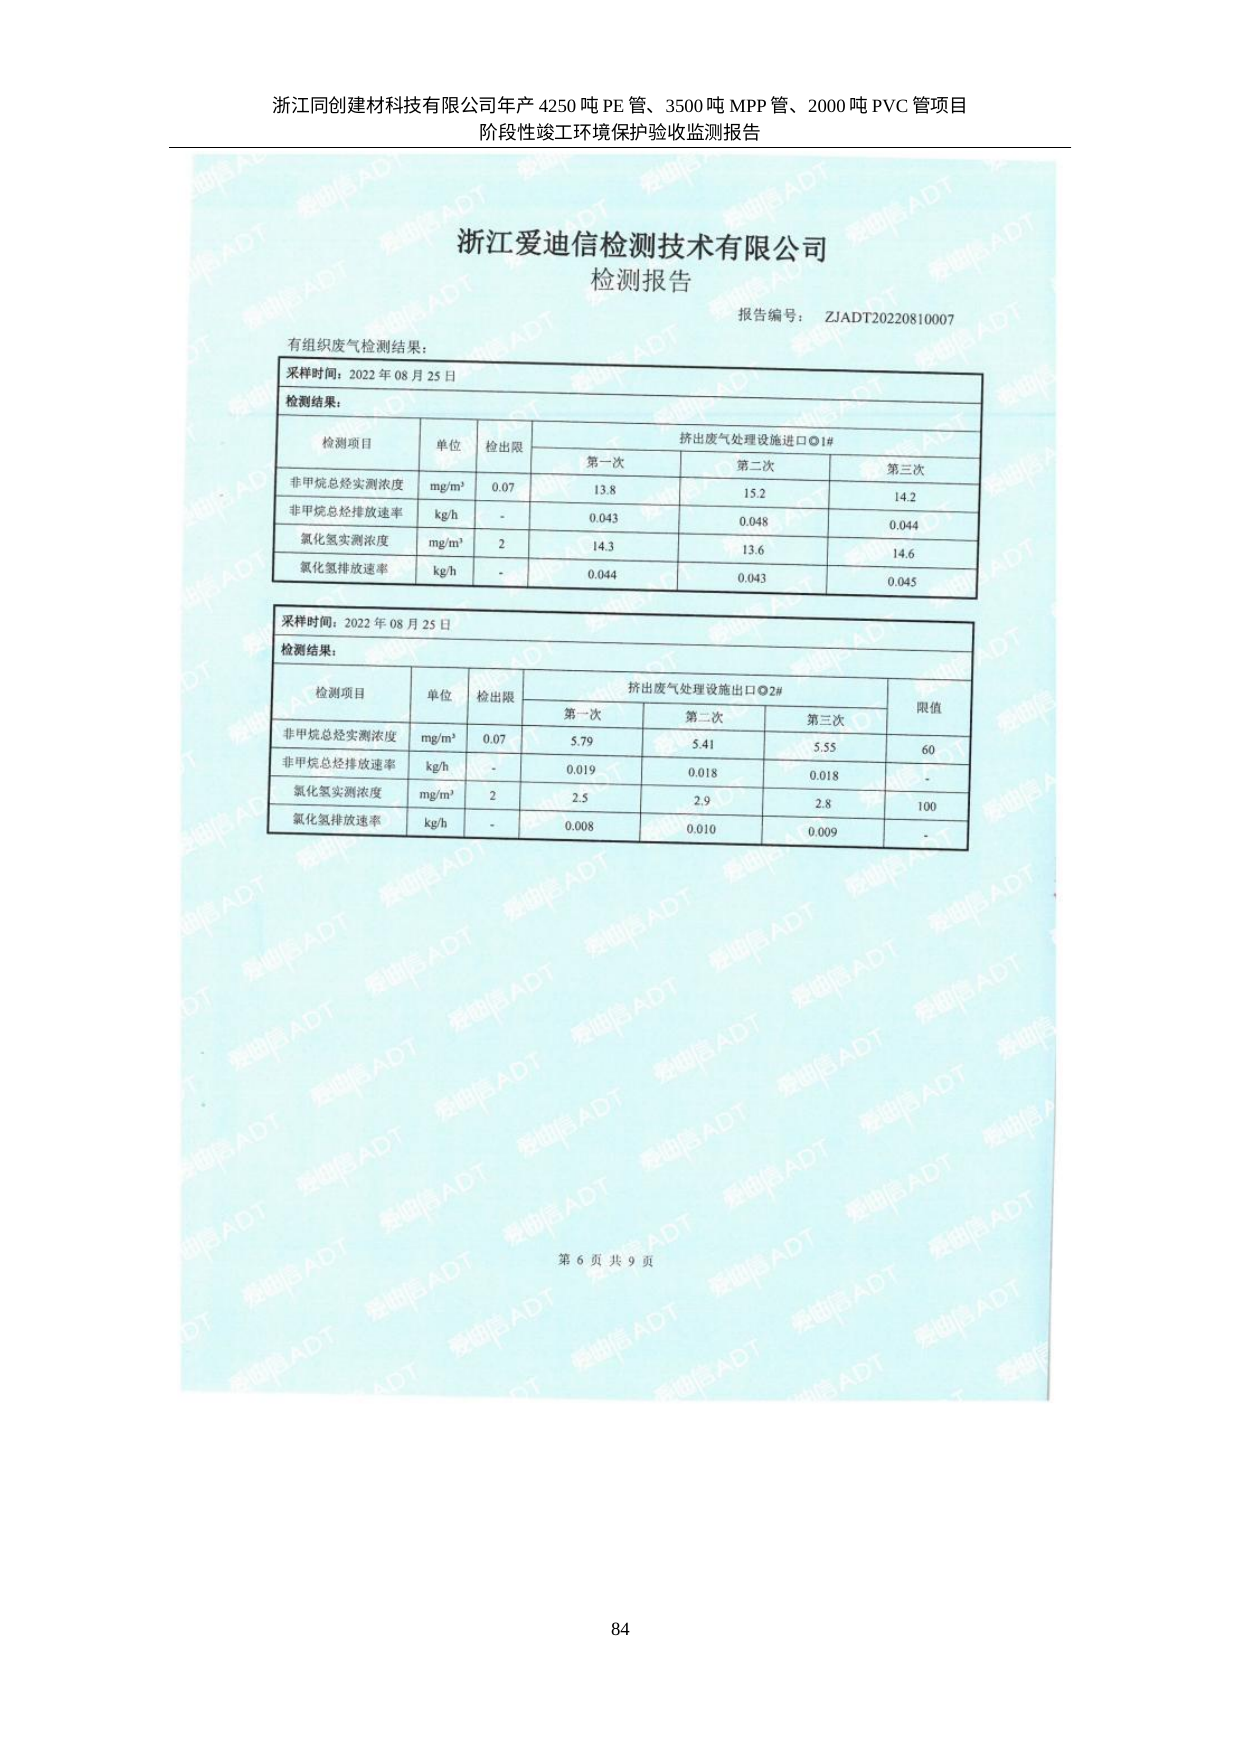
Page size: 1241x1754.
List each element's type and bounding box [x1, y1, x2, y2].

picture [177, 151, 1063, 1404]
